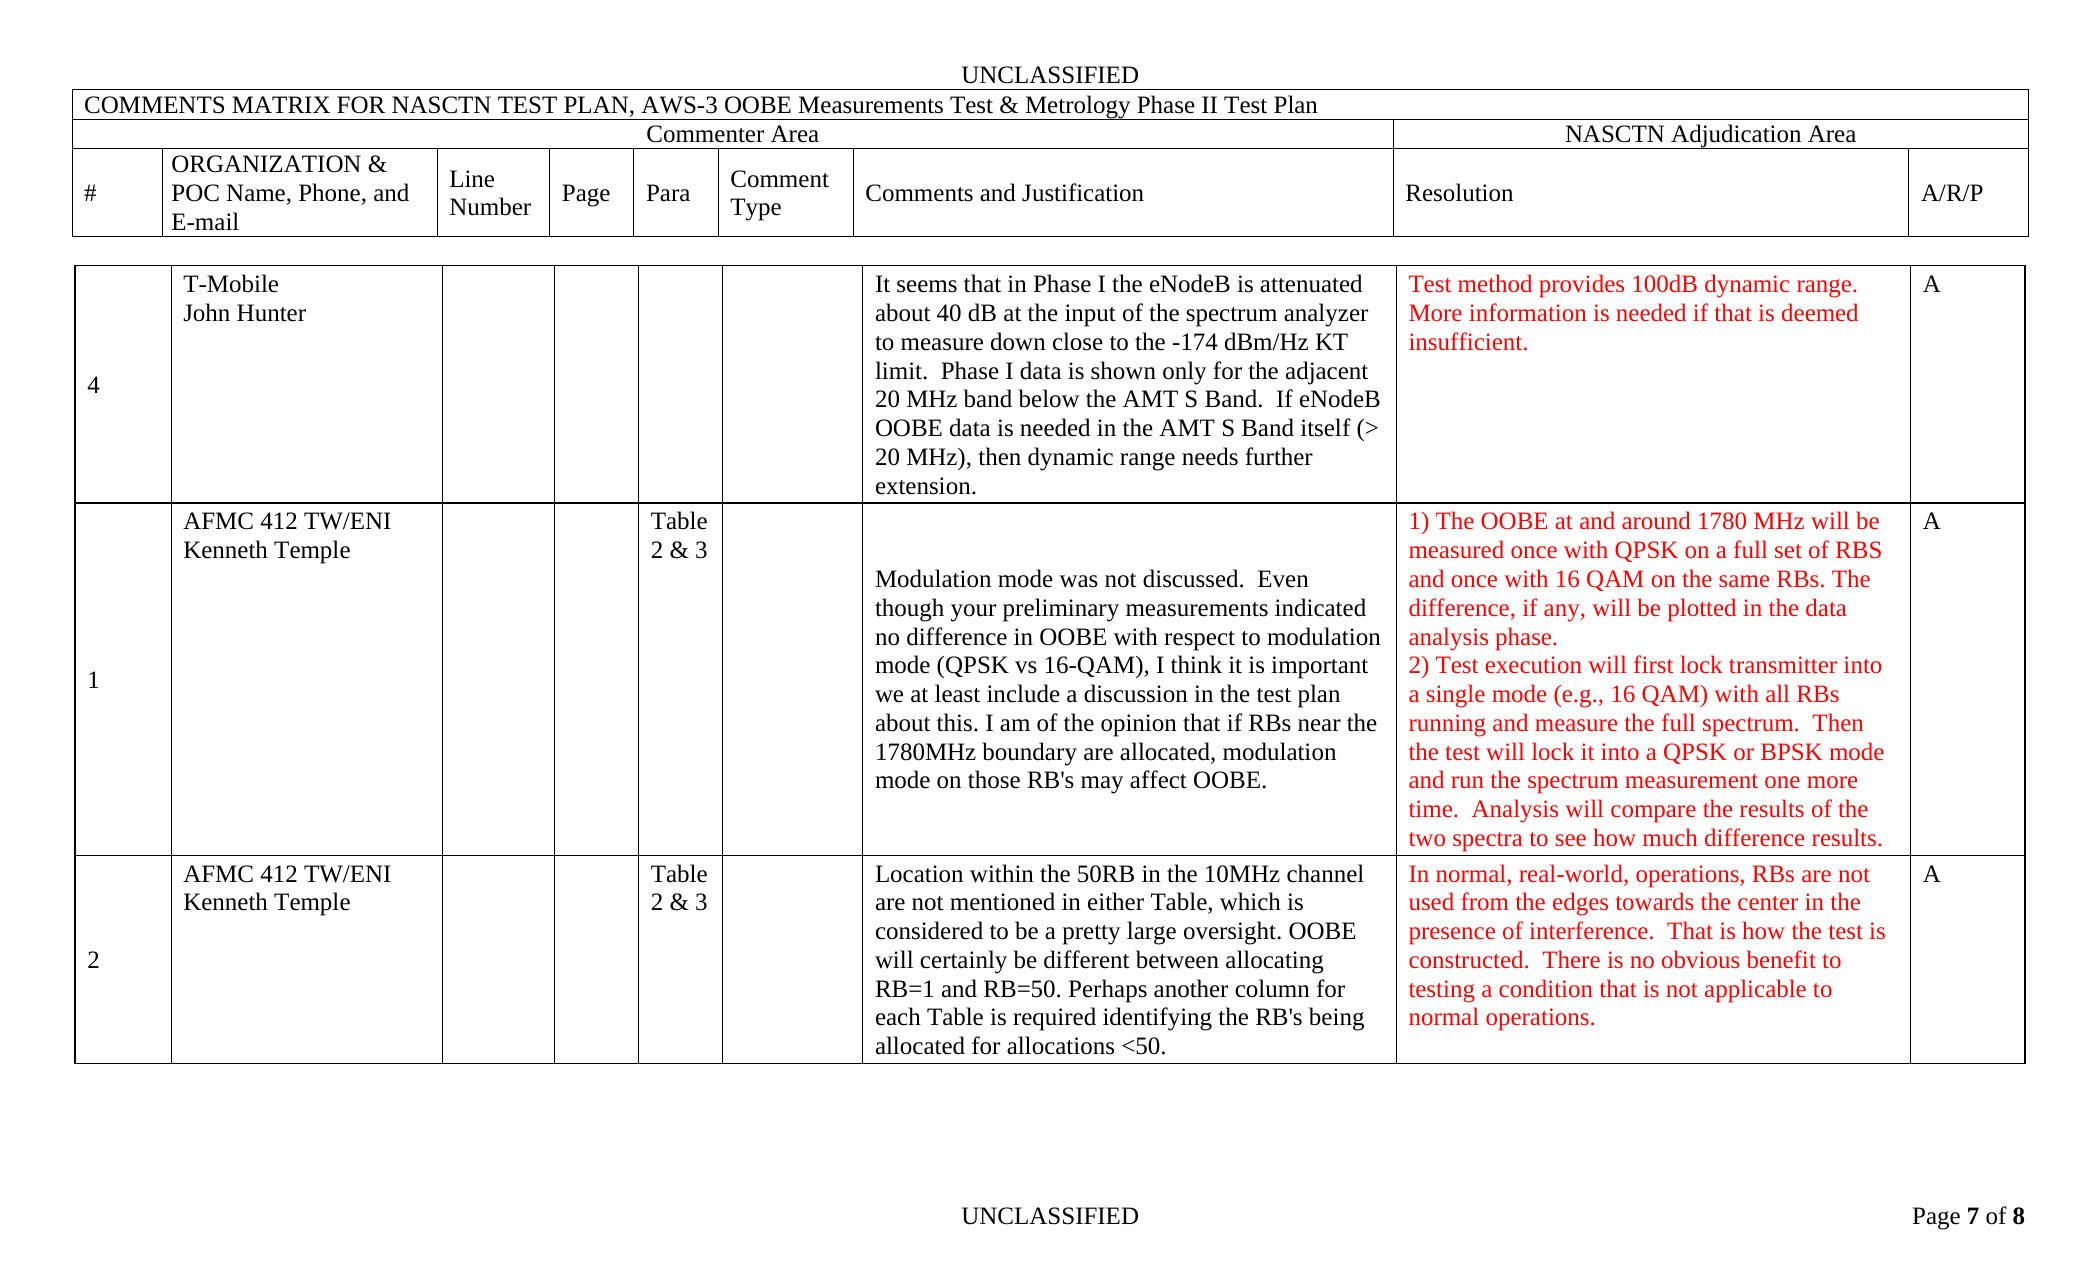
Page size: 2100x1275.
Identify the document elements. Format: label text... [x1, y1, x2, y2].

table_cell 4 [76, 266, 171, 502]
table_cell In normal, real-world, operations, RBs are not used from the edges towards the center in the presence of interference. That is how the test is constructed. There is no obvious benefit to testing a condition that is not applicable to normal operations. [1397, 856, 1910, 1063]
table_cell [723, 504, 862, 854]
table_cell Test method provides 100dB dynamic range. More information is needed if that is deemed insufficient. [1397, 266, 1910, 502]
table_cell [723, 856, 862, 1063]
table_cell It seems that in Phase I the eNodeB is attenuated about 40 dB at the input of the spectrum analyzer to measure down close to the -174 dBm/Hz KT limit. Phase I data is shown only for the adjacent 20 MHz band below the AMT S Band. If eNodeB OOBE data is needed in the AMT S Band itself (> 20 MHz), then dynamic range needs further extension. [863, 266, 1396, 502]
table_cell [555, 266, 638, 502]
table_cell Modulation mode was not discussed. Even though your preliminary measurements indicated no difference in OOBE with respect to modulation mode (QPSK vs 16-QAM), I think it is important we at least include a discussion in the test plan about this. I am of the opinion that if RBs near the 1780MHz boundary are allocated, modulation mode on those RB's may affect OOBE. [863, 504, 1396, 854]
table_cell AFMC 412 TW/ENI Kenneth Temple [172, 504, 442, 854]
table_cell T-Mobile John Hunter [172, 266, 442, 502]
table_cell Location within the 50RB in the 10MHz channel are not mentioned in either Table, which is considered to be a pretty large oversight. OOBE will certainly be different between allocating RB=1 and RB=50. Perhaps another column for each Table is required identifying the RB's being allocated for allocations <50. [863, 856, 1396, 1063]
table_cell [639, 266, 722, 502]
table_cell Table 2 & 3 [639, 856, 722, 1063]
table_cell [723, 266, 862, 502]
table_cell 1 [76, 504, 171, 854]
table_cell [555, 856, 638, 1063]
table_cell [555, 504, 638, 854]
table_cell Table 2 & 3 [639, 504, 722, 854]
table_cell [443, 266, 554, 502]
table_cell [443, 504, 554, 854]
table_cell 2 [76, 856, 171, 1063]
table_cell 1) The OOBE at and around 1780 MHz will be measured once with QPSK on a full set of RBS and once with 16 QAM on the same RBs. The difference, if any, will be plotted in the data analysis phase. 2) Test execution will first lock transmitter into a single mode (e.g., 16 QAM) with all RBs running and measure the full spectrum. Then the test will lock it into a QPSK or BPSK mode and run the spectrum measurement one more time. Analysis will compare the results of the two spectra to see how much difference results. [1397, 504, 1910, 854]
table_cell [172, 856, 442, 1063]
table_cell [443, 856, 554, 1063]
